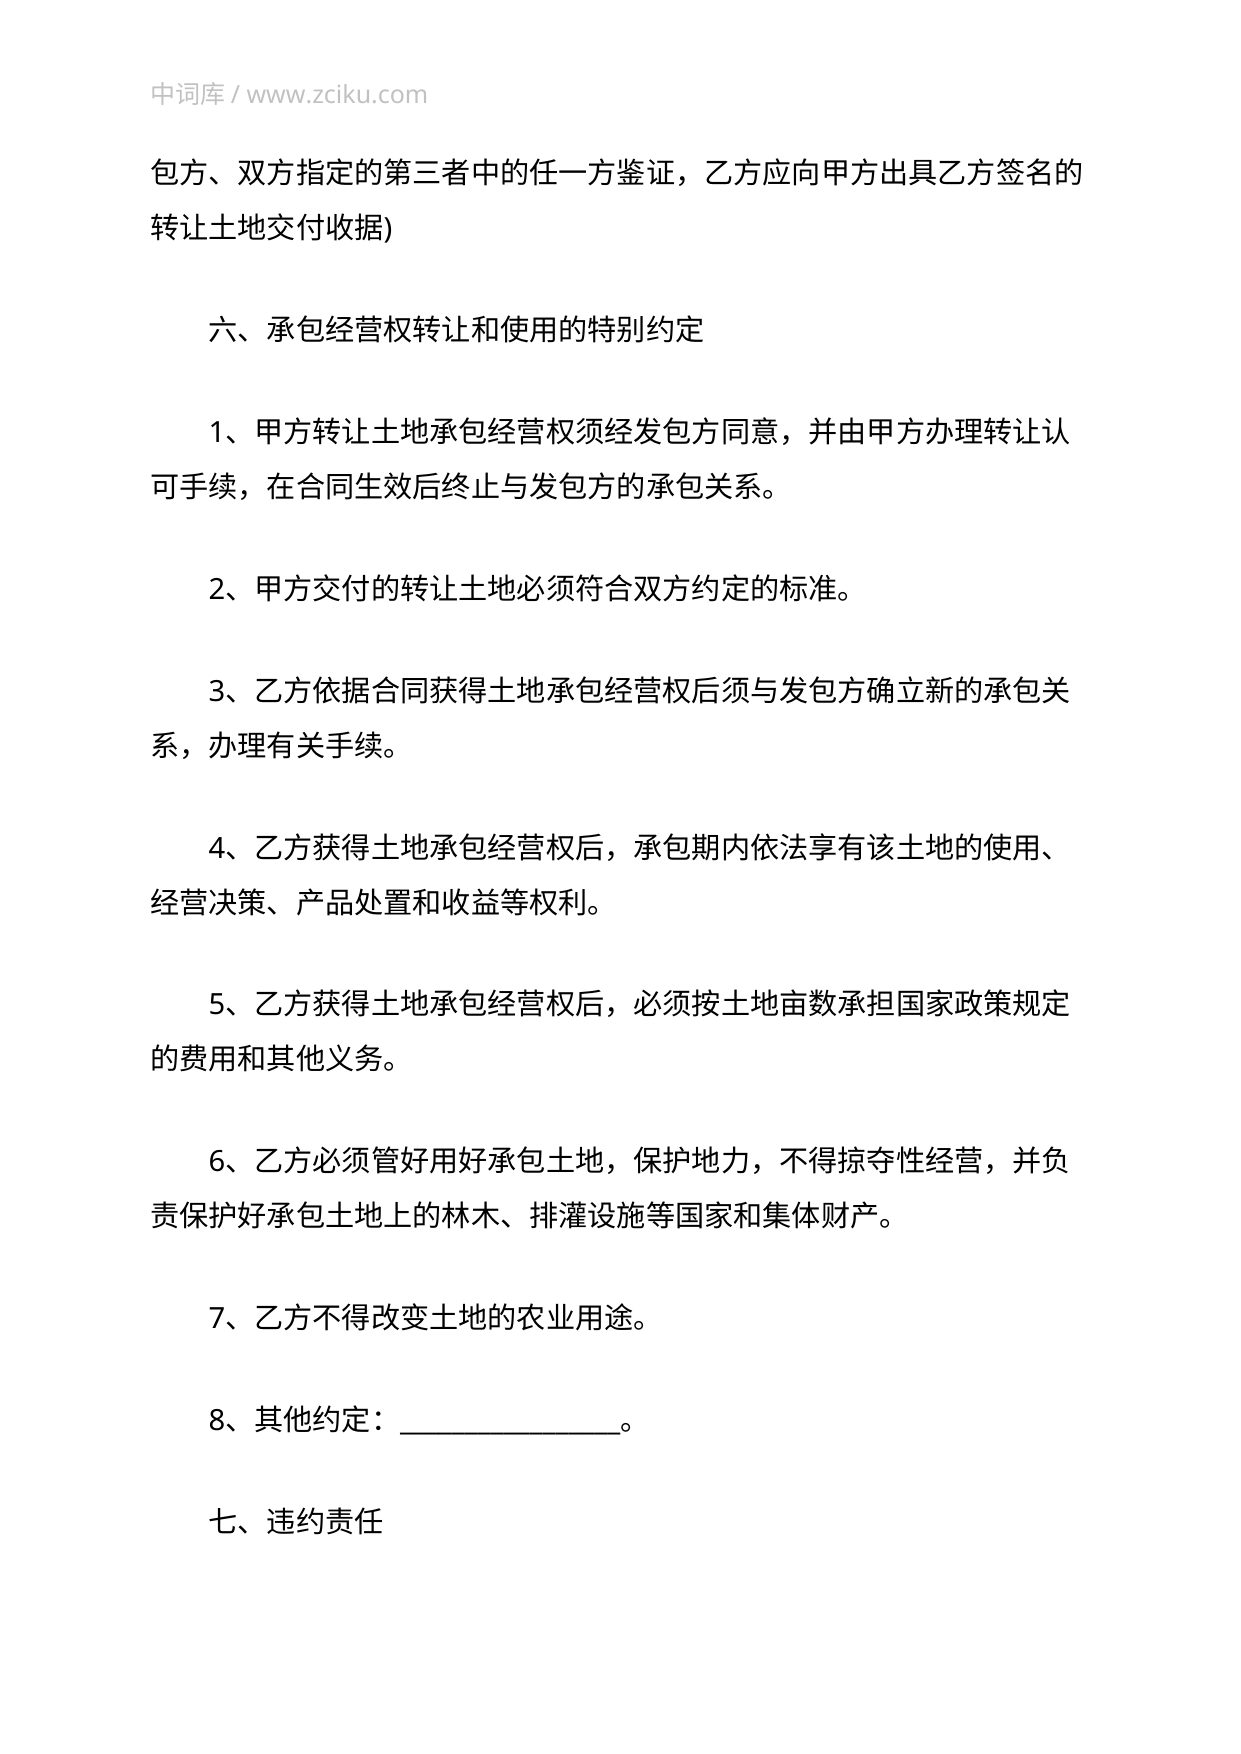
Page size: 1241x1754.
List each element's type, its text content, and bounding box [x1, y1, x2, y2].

text 8、其他约定：_________________。 [150, 1396, 1090, 1439]
text 3、乙方依据合同获得土地承包经营权后须与发包方确立新的承包关系，办理有关手续。 [150, 667, 1090, 765]
text 七、违约责任 [150, 1498, 1090, 1541]
text 1、甲方转让土地承包经营权须经发包方同意，并由甲方办理转让认可手续，在合同生效后终止与发包方的承包关系。 [150, 409, 1090, 506]
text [150, 150, 1090, 247]
text 7、乙方不得改变土地的农业用途。 [150, 1294, 1090, 1337]
text 4、乙方获得土地承包经营权后，承包期内依法享有该土地的使用、经营决策、产品处置和收益等权利。 [150, 824, 1090, 921]
text 六、承包经营权转让和使用的特别约定 [150, 307, 1090, 349]
text 5、乙方获得土地承包经营权后，必须按土地亩数承担国家政策规定的费用和其他义务。 [150, 981, 1090, 1078]
text 6、乙方必须管好用好承包土地，保护地力，不得掠夺性经营，并负责保护好承包土地上的林木、排灌设施等国家和集体财产。 [150, 1138, 1090, 1235]
text 2、甲方交付的转让土地必须符合双方约定的标准。 [150, 565, 1090, 608]
